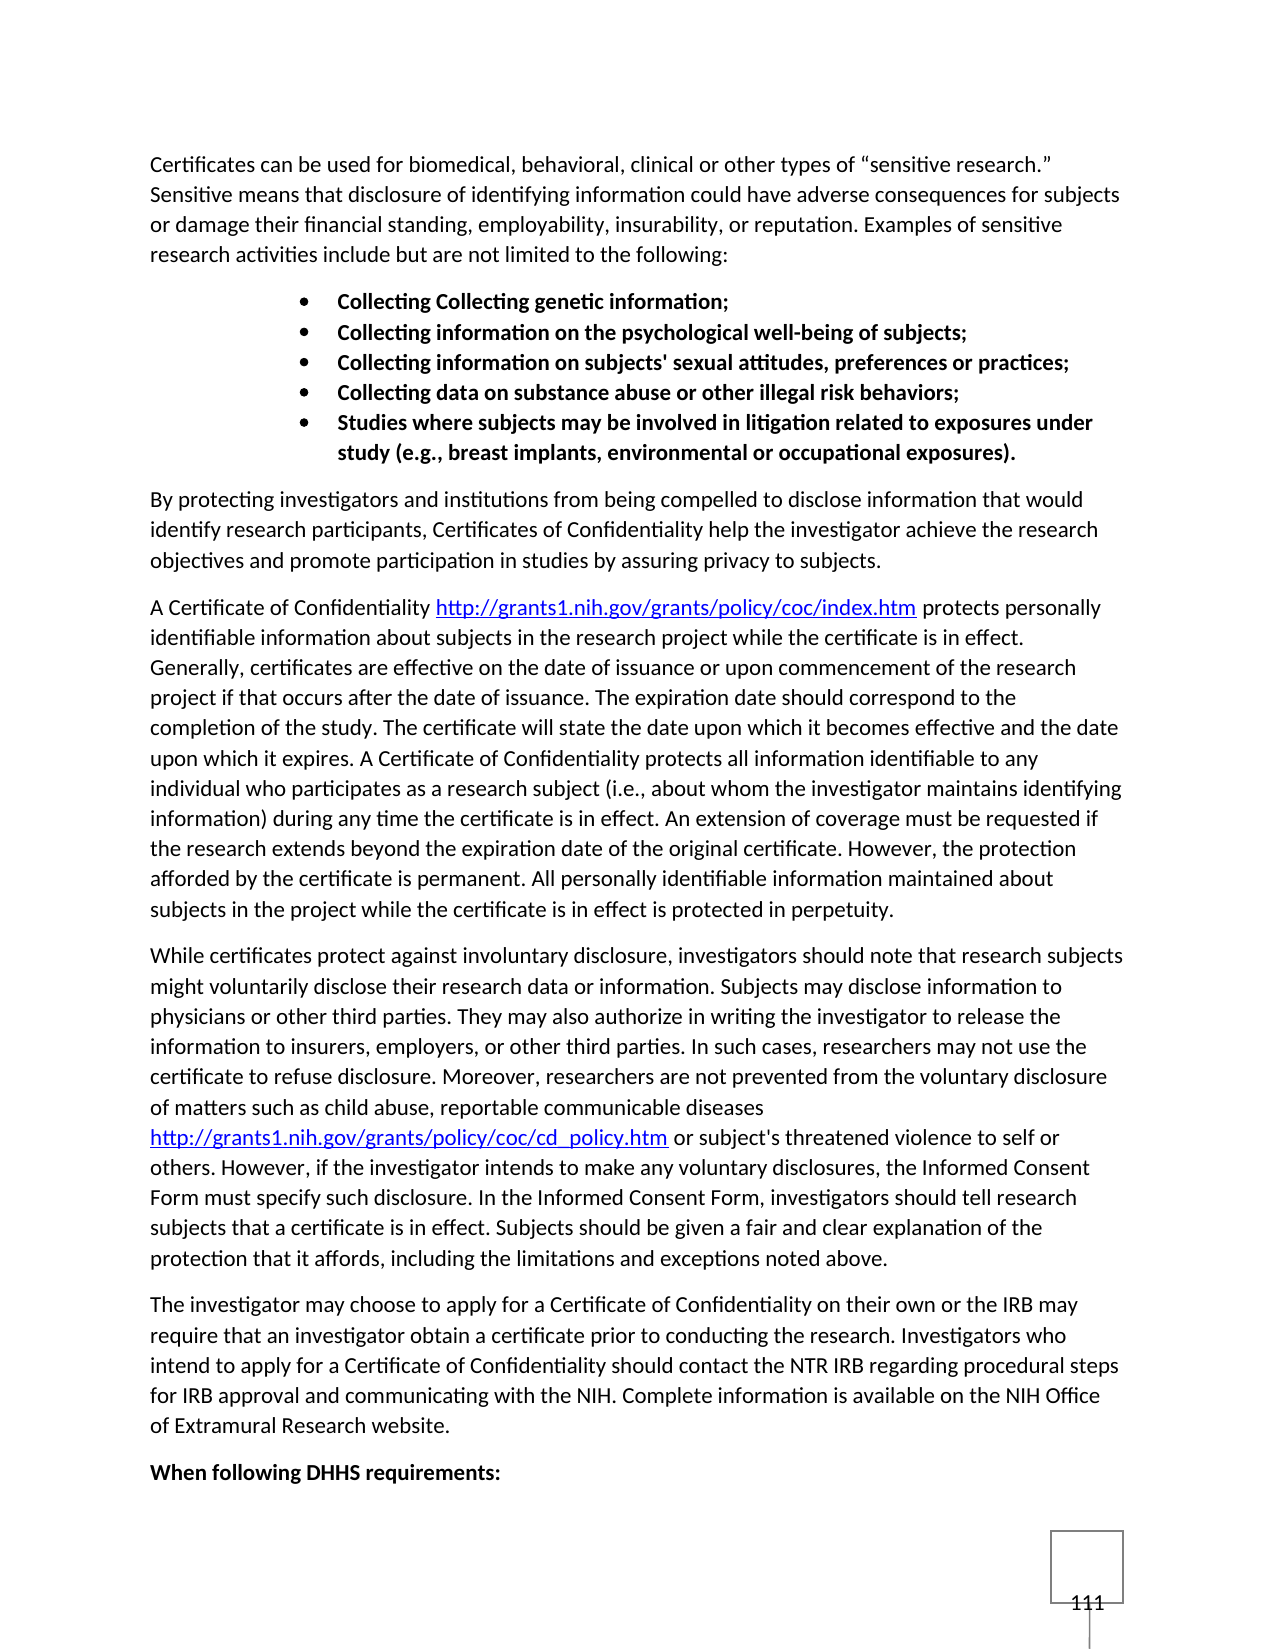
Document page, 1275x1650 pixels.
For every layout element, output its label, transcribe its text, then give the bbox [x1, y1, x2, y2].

text When following DHHS requirements: [150, 1458, 1125, 1486]
list Collecting information on subjects' sexual attitudes, preferences or practices; [300, 348, 1125, 376]
text Certificates can be used for biomedical, behavioral, clinical or other types of “sensitive research.” Sensitive means that disclosure of identifying information could have adverse consequences for subjects or damage their financial standing, employability, insurability, or reputation. Examples of sensitive research activities include but are not limited to the following: [150, 150, 1125, 269]
list Collecting Collecting genetic information; [300, 287, 1125, 316]
text The investigator may choose to apply for a Certificate of Confidentiality on their own or the IRB may require that an investigator obtain a certificate prior to conducting the research. Investigators who intend to apply for a Certificate of Confidentiality should contact the NTR IRB regarding procedural steps for IRB approval and communicating with the NIH. Complete information is available on the NIH Office of Extramural Research website. [150, 1291, 1125, 1439]
text While certificates protect against involuntary disclosure, investigators should note that research subjects might voluntarily disclose their research data or information. Subjects may disclose information to physicians or other third parties. They may also authorize in writing the investigator to release the information to insurers, employers, or other third parties. In such cases, researchers may not use the certificate to refuse disclosure. Moreover, researchers are not prevented from the voluntary disclosure of matters such as child abuse, reportable communicable diseases http://grants1.nih.gov/grants/policy/coc/cd_policy.htm or subject's threatened violence to self or others. However, if the investigator intends to make any voluntary disclosures, the Informed Consent Form must specify such disclosure. In the Informed Consent Form, investigators should tell research subjects that a certificate is in effect. Subjects should be given a fair and clear explanation of the protection that it affords, including the limitations and exceptions noted above. [150, 942, 1125, 1272]
list Collecting data on substance abuse or other illegal risk behaviors; [300, 378, 1125, 406]
text A Certificate of Confidentiality http://grants1.nih.gov/grants/policy/coc/index.htm protects personally identifiable information about subjects in the research project while the certificate is in effect. Generally, certificates are effective on the date of issuance or upon commencement of the research project if that occurs after the date of issuance. The expiration date should correspond to the completion of the study. The certificate will state the date upon which it becomes effective and the date upon which it expires. A Certificate of Confidentiality protects all information identifiable to any individual who participates as a research subject (i.e., about whom the investigator maintains identifying information) during any time the certificate is in effect. An extension of coverage must be requested if the research extends beyond the expiration date of the original certificate. However, the protection afforded by the certificate is permanent. All personally identifiable information maintained about subjects in the project while the certificate is in effect is protected in perpetuity. [150, 593, 1125, 923]
text By protecting investigators and institutions from being compelled to disclose information that would identify research participants, Certificates of Confidentiality help the investigator achieve the research objectives and promote participation in studies by assuring privacy to subjects. [150, 485, 1125, 574]
list Collecting information on the psychological well-being of subjects; [300, 318, 1125, 346]
list Studies where subjects may be involved in litigation related to exposures under study (e.g., breast implants, environmental or occupational exposures). [300, 408, 1125, 467]
